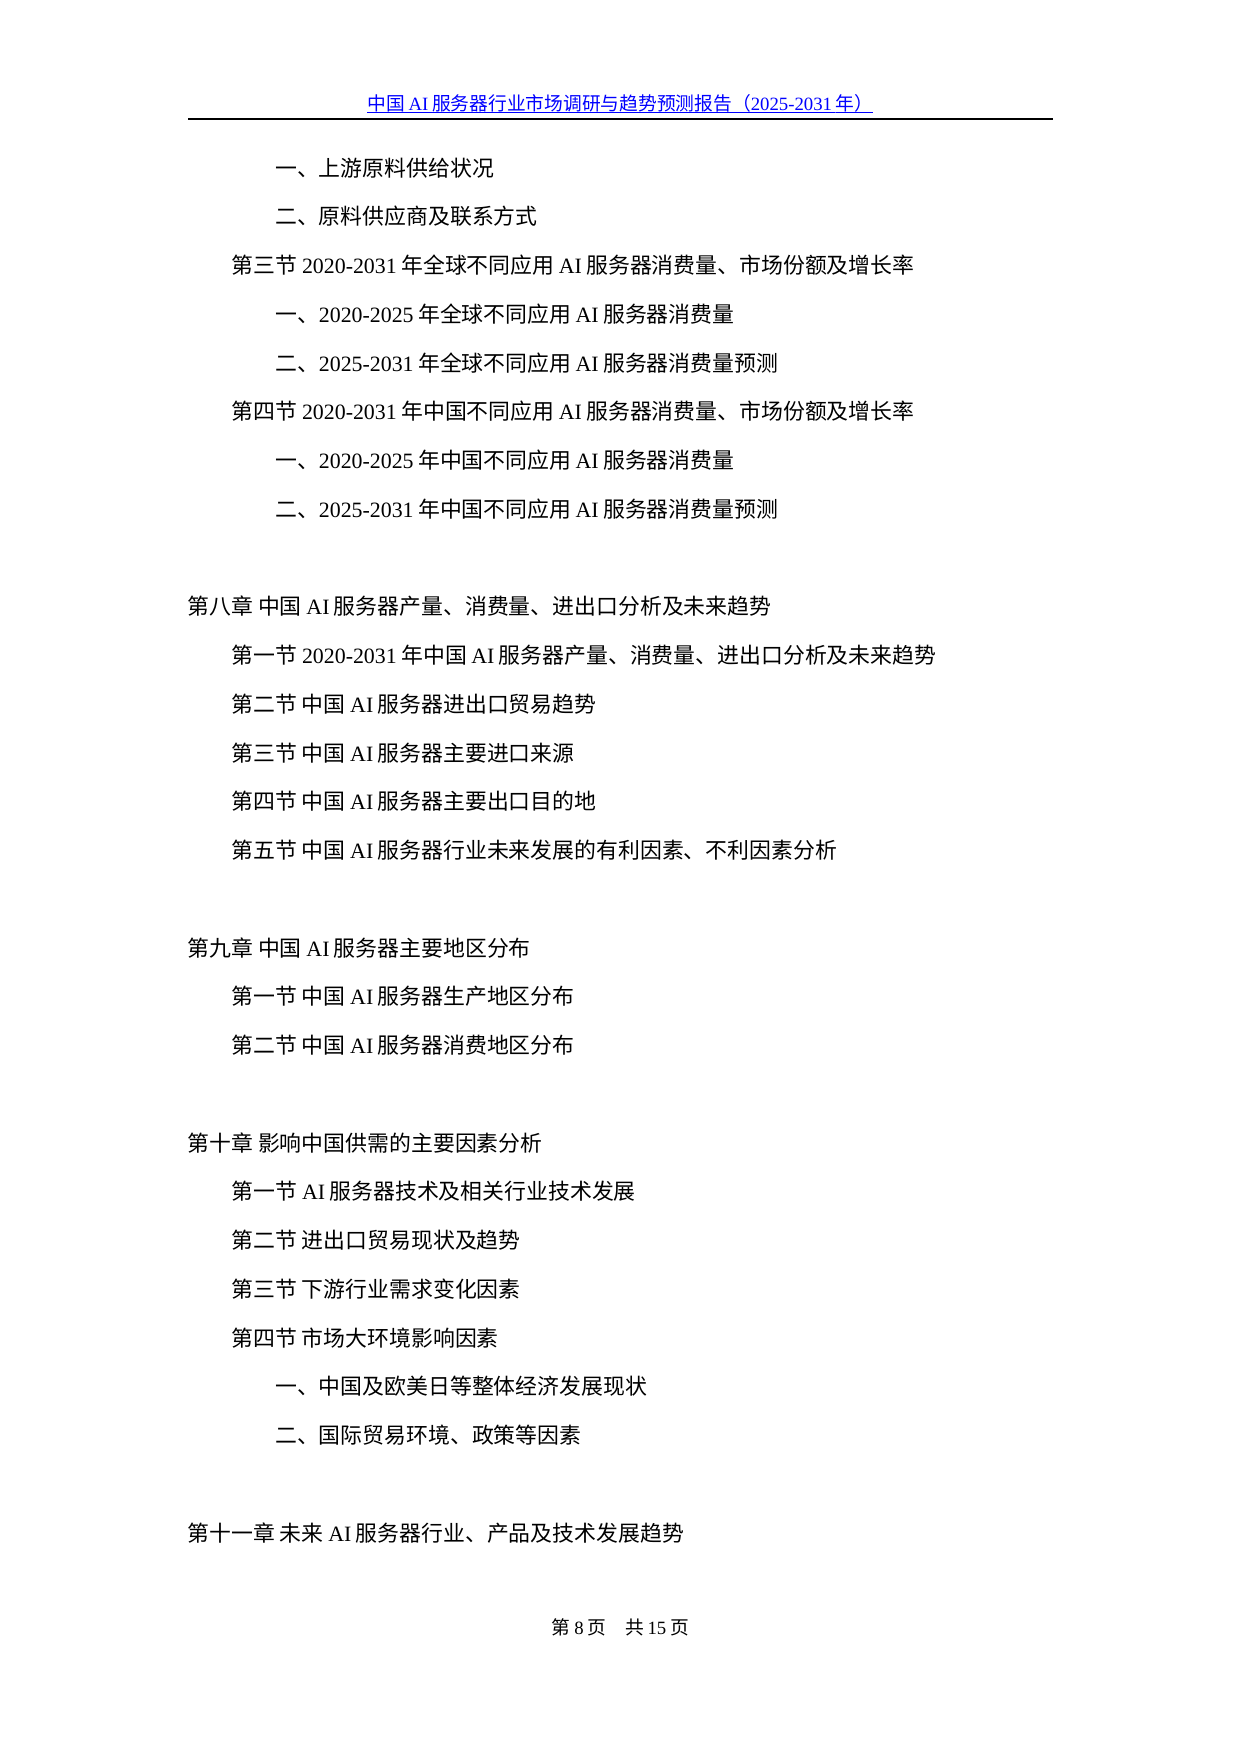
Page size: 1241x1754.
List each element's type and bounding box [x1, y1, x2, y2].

text [187, 150, 1053, 1548]
